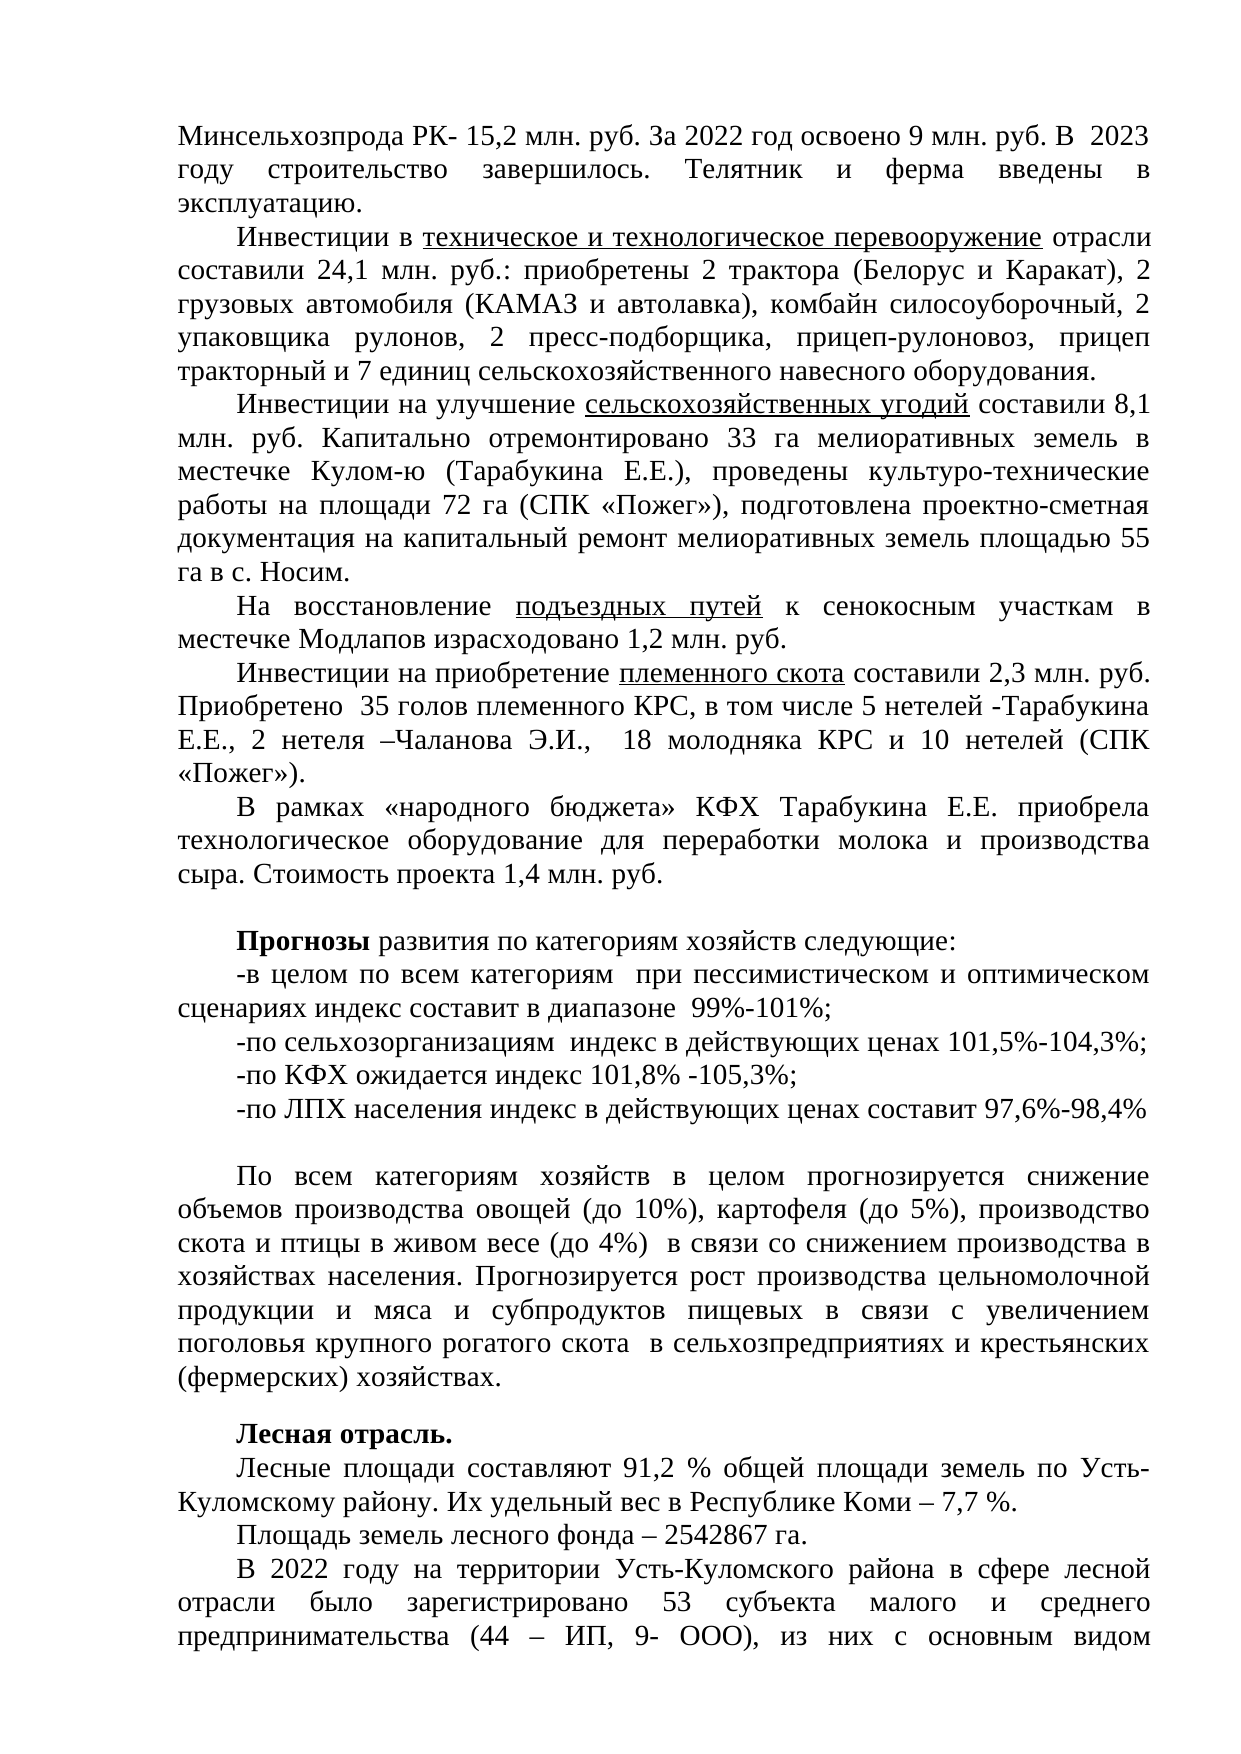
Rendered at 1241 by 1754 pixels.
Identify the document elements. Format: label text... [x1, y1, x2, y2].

text -по ЛПХ населения индекс в действующих ценах составит 97,6%-98,4% [177, 1091, 1152, 1124]
text В рамках «народного бюджета» КФХ Тарабукина Е.Е. приобрела технологическое оборудование для переработки молока и производства сыра. Стоимость проекта 1,4 млн. руб. [177, 789, 1152, 889]
text По всем категориям хозяйств в целом прогнозируется снижение объемов производства овощей (до 10%), картофеля (до 5%), производство скота и птицы в живом весе (до 4%) в связи со снижением производства в хозяйствах населения. Прогнозируется рост производства цельномолочной продукции и мяса и субпродуктов пищевых в связи с увеличением поголовья крупного рогатого скота в сельхозпредприятиях и крестьянских (фермерских) хозяйствах. [177, 1158, 1152, 1393]
text -по КФХ ожидается индекс 101,8% -105,3%; [177, 1057, 1152, 1091]
text Инвестиции в техническое и технологическое перевооружение отрасли составили 24,1 млн. руб.: приобретены 2 трактора (Белорус и Каракат), 2 грузовых автомобиля (КАМАЗ и автолавка), комбайн силосоуборочный, 2 упаковщика рулонов, 2 пресс-подборщика, прицеп-рулоновоз, прицеп тракторный и 7 единиц сельскохозяйственного навесного оборудования. [177, 219, 1152, 386]
text Лесная отрасль. [177, 1417, 1152, 1450]
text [177, 1551, 1152, 1651]
text Площадь земель лесного фонда – 2542867 га. [177, 1517, 1152, 1551]
text Инвестиции на приобретение племенного скота составили 2,3 млн. руб. Приобретено 35 голов племенного КРС, в том числе 5 нетелей -Тарабукина Е.Е., 2 нетеля –Чаланова Э.И., 18 молодняка КРС и 10 нетелей (СПК «Пожег»). [177, 655, 1152, 789]
text -в целом по всем категориям при пессимистическом и оптимическом сценариях индекс составит в диапазоне 99%-101%; [177, 957, 1152, 1024]
text -по сельхозорганизациям индекс в действующих ценах 101,5%-104,3%; [177, 1024, 1152, 1057]
text Прогнозы развития по категориям хозяйств следующие: [177, 923, 1152, 957]
text На восстановление подъездных путей к сенокосным участкам в местечке Модлапов израсходовано 1,2 млн. руб. [177, 588, 1152, 655]
text Инвестиции на улучшение сельскохозяйственных угодий составили 8,1 млн. руб. Капитально отремонтировано 33 га мелиоративных земель в местечке Кулом-ю (Тарабукина Е.Е.), проведены культуро-технические работы на площади 72 га (СПК «Пожег»), подготовлена проектно-сметная документация на капитальный ремонт мелиоративных земель площадью 55 га в с. Носим. [177, 386, 1152, 588]
text Лесные площади составляют 91,2 % общей площади земель по Усть-Куломскому району. Их удельный вес в Республике Коми – 7,7 %. [177, 1450, 1152, 1517]
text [177, 118, 1152, 219]
